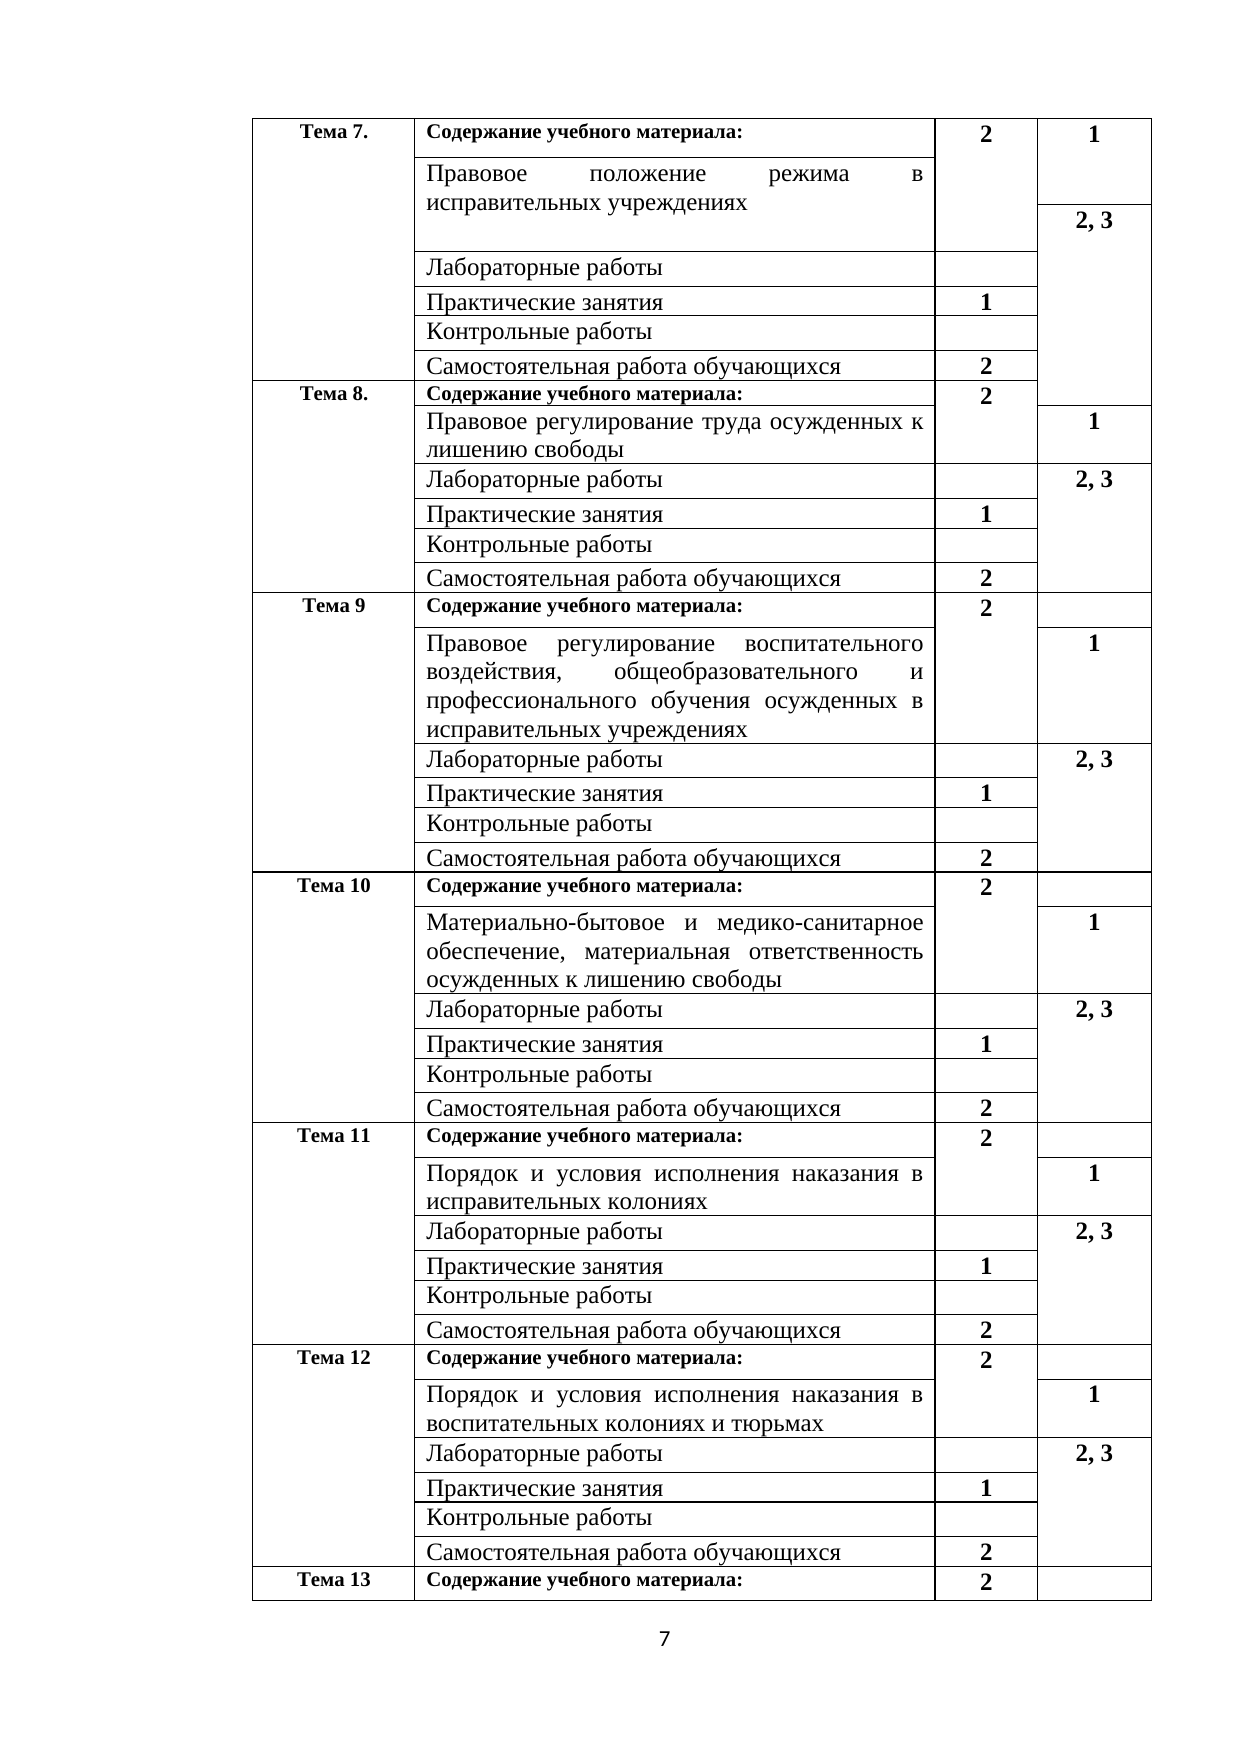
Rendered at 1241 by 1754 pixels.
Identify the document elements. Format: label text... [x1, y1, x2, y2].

table_cell [1038, 1345, 1151, 1378]
table_cell [936, 808, 1037, 842]
table_cell [936, 1438, 1037, 1472]
table_cell Содержание учебного материала: [415, 381, 934, 405]
table_cell Практические занятия [415, 287, 934, 315]
table_cell 1 [936, 287, 1037, 315]
table_cell 1 [1038, 406, 1151, 463]
table_cell [936, 529, 1037, 562]
table_cell [936, 464, 1037, 498]
table_cell [936, 1216, 1037, 1250]
table_cell Содержание учебного материала: [415, 593, 934, 627]
table_cell Лабораторные работы [415, 994, 934, 1028]
table_cell Контрольные работы [415, 1503, 934, 1536]
table_cell 2 [936, 1093, 1037, 1122]
table_cell 2, 3 [1038, 205, 1151, 405]
table_cell Самостоятельная работа обучающихся [415, 1315, 934, 1344]
table_cell 2 [936, 381, 1037, 463]
table_cell Содержание учебного материала: [415, 1567, 934, 1600]
table_cell Самостоятельная работа обучающихся [415, 351, 934, 380]
table_cell 1 [1038, 119, 1151, 204]
table_cell 2 [936, 563, 1037, 592]
table_cell Контрольные работы [415, 1059, 934, 1092]
table_cell 2 [936, 1345, 1037, 1437]
table_cell Самостоятельная работа обучающихся [415, 563, 934, 592]
table_cell Контрольные работы [415, 1281, 934, 1314]
table_cell 2 [936, 1567, 1037, 1600]
table_cell 1 [936, 778, 1037, 807]
table_cell Контрольные работы [415, 316, 934, 350]
table_cell 2 [936, 843, 1037, 871]
table_cell 2 [936, 873, 1037, 993]
table_cell [936, 1281, 1037, 1314]
table_cell Практические занятия [415, 499, 934, 528]
table_cell Правовое регулирование труда осужденных к лишению свободы [415, 406, 934, 463]
table_cell [1038, 873, 1151, 906]
table_cell 2 [936, 593, 1037, 743]
table_cell Практические занятия [415, 1251, 934, 1279]
table_cell 2, 3 [1038, 464, 1151, 592]
table_cell [936, 994, 1037, 1028]
table_cell Лабораторные работы [415, 252, 934, 286]
table_cell Тема 10 [253, 873, 414, 1122]
table_cell [936, 316, 1037, 350]
table_cell [1038, 1123, 1151, 1157]
table_cell Содержание учебного материала: [415, 873, 934, 906]
table_cell Лабораторные работы [415, 1216, 934, 1250]
table_cell Контрольные работы [415, 529, 934, 562]
table_cell 1 [1038, 1380, 1151, 1437]
table_cell Порядок и условия исполнения наказания в исправительных колониях [415, 1158, 934, 1215]
table_cell Тема 7. [253, 119, 414, 380]
table_cell Тема 8. [253, 381, 414, 592]
table_cell Лабораторные работы [415, 744, 934, 777]
table_cell Содержание учебного материала: [415, 119, 934, 157]
table_cell Лабораторные работы [415, 1438, 934, 1472]
table_cell Самостоятельная работа обучающихся [415, 843, 934, 871]
table_cell 2 [936, 1123, 1037, 1215]
table_cell [936, 1503, 1037, 1536]
table_cell Практические занятия [415, 1029, 934, 1058]
table_cell [936, 744, 1037, 777]
table_cell Тема 9 [253, 593, 414, 871]
table_cell [1038, 1567, 1151, 1600]
table_cell Тема 11 [253, 1123, 414, 1344]
table_cell Содержание учебного материала: [415, 1345, 934, 1378]
table_cell 2 [936, 351, 1037, 380]
table_cell 1 [1038, 1158, 1151, 1215]
table_cell 2, 3 [1038, 994, 1151, 1122]
table_cell [936, 1059, 1037, 1092]
table_cell 1 [1038, 628, 1151, 743]
table_cell Контрольные работы [415, 808, 934, 842]
table_cell 2 [936, 1315, 1037, 1344]
table_cell [936, 252, 1037, 286]
table_cell 1 [1038, 907, 1151, 993]
table_cell 1 [936, 1029, 1037, 1058]
table_cell Правовое положение режима в исправительных учреждениях [415, 158, 934, 251]
table_cell Порядок и условия исполнения наказания в воспитательных колониях и тюрьмах [415, 1380, 934, 1437]
table_cell Самостоятельная работа обучающихся [415, 1093, 934, 1122]
table_cell Тема 12 [253, 1345, 414, 1566]
table_cell [1038, 593, 1151, 627]
table_cell Практические занятия [415, 1473, 934, 1501]
table_cell Правовое регулирование воспитательного воздействия, общеобразовательного и профессионального обучения осужденных в исправительных учреждениях [415, 628, 934, 743]
table_cell 2, 3 [1038, 1216, 1151, 1344]
table_cell Тема 13 [253, 1567, 414, 1600]
table_cell 2 [936, 119, 1037, 251]
table_cell Практические занятия [415, 778, 934, 807]
table_cell 2, 3 [1038, 744, 1151, 871]
table_cell 2 [936, 1537, 1037, 1566]
table_cell Самостоятельная работа обучающихся [415, 1537, 934, 1566]
table_cell 2, 3 [1038, 1438, 1151, 1566]
table_cell Материально-бытовое и медико-санитарное обеспечение, материальная ответственность осужденных к лишению свободы [415, 907, 934, 993]
table_cell 1 [936, 1473, 1037, 1501]
table_cell Содержание учебного материала: [415, 1123, 934, 1157]
table_cell 1 [936, 499, 1037, 528]
table_cell 1 [936, 1251, 1037, 1279]
table_cell Лабораторные работы [415, 464, 934, 498]
